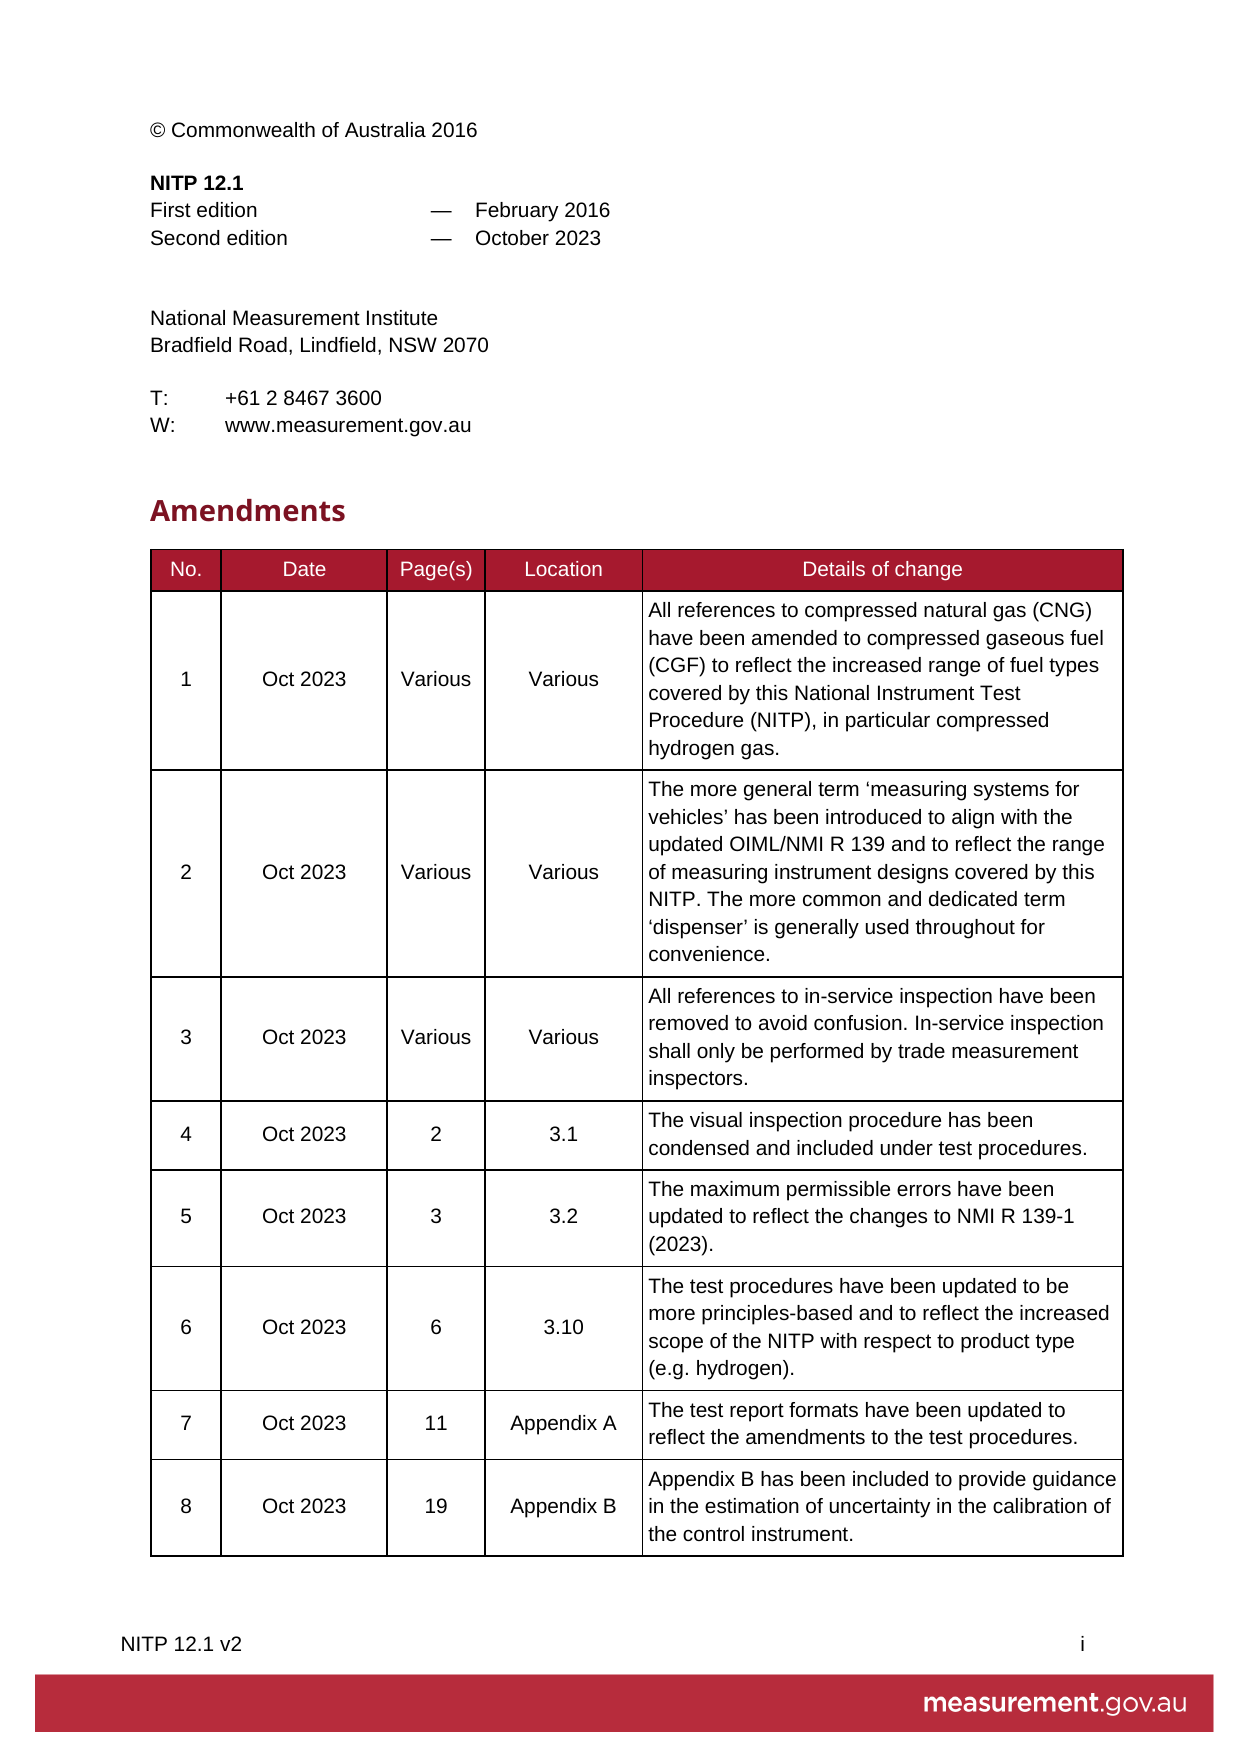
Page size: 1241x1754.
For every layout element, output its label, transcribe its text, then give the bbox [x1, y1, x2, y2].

table_cell Oct 2023 [222, 1460, 386, 1555]
table_cell Various [388, 978, 484, 1100]
table_cell All references to in-service inspection have been removed to avoid confusion. In-service inspection shall only be performed by trade measurement inspectors. [643, 978, 1122, 1100]
table_cell Various [388, 771, 484, 976]
table_cell The test procedures have been updated to be more principles-based and to reflect the increased scope of the NITP with respect to product type (e.g. hydrogen). [643, 1267, 1122, 1390]
table_cell 3.2 [486, 1171, 642, 1266]
table_cell 2 [152, 771, 220, 976]
table_cell 11 [388, 1391, 484, 1459]
table_cell 6 [388, 1267, 484, 1390]
table_cell Appendix A [486, 1391, 642, 1459]
table_cell Various [486, 592, 642, 769]
table_cell 6 [152, 1267, 220, 1390]
text T: +61 2 8467 3600 [150, 386, 1122, 409]
table_header Details of change [643, 550, 1122, 590]
table_cell Oct 2023 [222, 978, 386, 1100]
table_cell 3 [152, 978, 220, 1100]
table_cell The visual inspection procedure has been condensed and included under test procedures. [643, 1102, 1122, 1169]
table_cell 3.10 [486, 1267, 642, 1390]
table_cell Oct 2023 [222, 592, 386, 769]
table_cell Oct 2023 [222, 1267, 386, 1390]
table_header Page(s) [388, 550, 484, 590]
table_cell 4 [152, 1102, 220, 1169]
table_header No. [152, 550, 220, 590]
text First edition — February 2016 Second edition — October 2023 [150, 198, 1122, 249]
table_cell 19 [388, 1460, 484, 1555]
table_cell The more general term ‘measuring systems for vehicles’ has been introduced to align with the updated OIML/NMI R 139 and to reflect the range of measuring instrument designs covered by this NITP. The more common and dedicated term ‘dispenser’ is generally used throughout for convenience. [643, 771, 1122, 976]
table_cell The test report formats have been updated to reflect the amendments to the test procedures. [643, 1391, 1122, 1459]
table_cell Various [388, 592, 484, 769]
table_cell The maximum permissible errors have been updated to reflect the changes to NMI R 139-1 (2023). [643, 1171, 1122, 1266]
table_cell 3.1 [486, 1102, 642, 1169]
text Bradfield Road, Lindfield, NSW 2070 [150, 333, 1122, 357]
table_cell Appendix B [486, 1460, 642, 1555]
table_cell 7 [152, 1391, 220, 1459]
table_cell Appendix B has been included to provide guidance in the estimation of uncertainty in the calibration of the control instrument. [643, 1460, 1122, 1555]
table_cell 5 [152, 1171, 220, 1266]
table_cell Various [486, 978, 642, 1100]
text © Commonwealth of Australia 2016 [150, 118, 1122, 142]
table_cell Oct 2023 [222, 1171, 386, 1266]
table_cell 1 [152, 592, 220, 769]
picture [2, 1668, 1241, 1754]
table_header Location [486, 550, 642, 590]
table_cell 8 [152, 1460, 220, 1555]
text NITP 12.1 [150, 171, 1122, 194]
text Amendments [150, 491, 1122, 530]
table_cell Oct 2023 [222, 1391, 386, 1459]
table_cell 2 [388, 1102, 484, 1169]
table_header Date [222, 550, 386, 590]
text National Measurement Institute [150, 278, 1122, 329]
table_cell All references to compressed natural gas (CNG) have been amended to compressed gaseous fuel (CGF) to reflect the increased range of fuel types covered by this National Instrument Test Procedure (NITP), in particular compressed hydrogen gas. [643, 592, 1122, 769]
table_cell 3 [388, 1171, 484, 1266]
table_cell Oct 2023 [222, 1102, 386, 1169]
table_cell Various [486, 771, 642, 976]
text W: www.measurement.gov.au [150, 413, 1122, 437]
table_cell Oct 2023 [222, 771, 386, 976]
